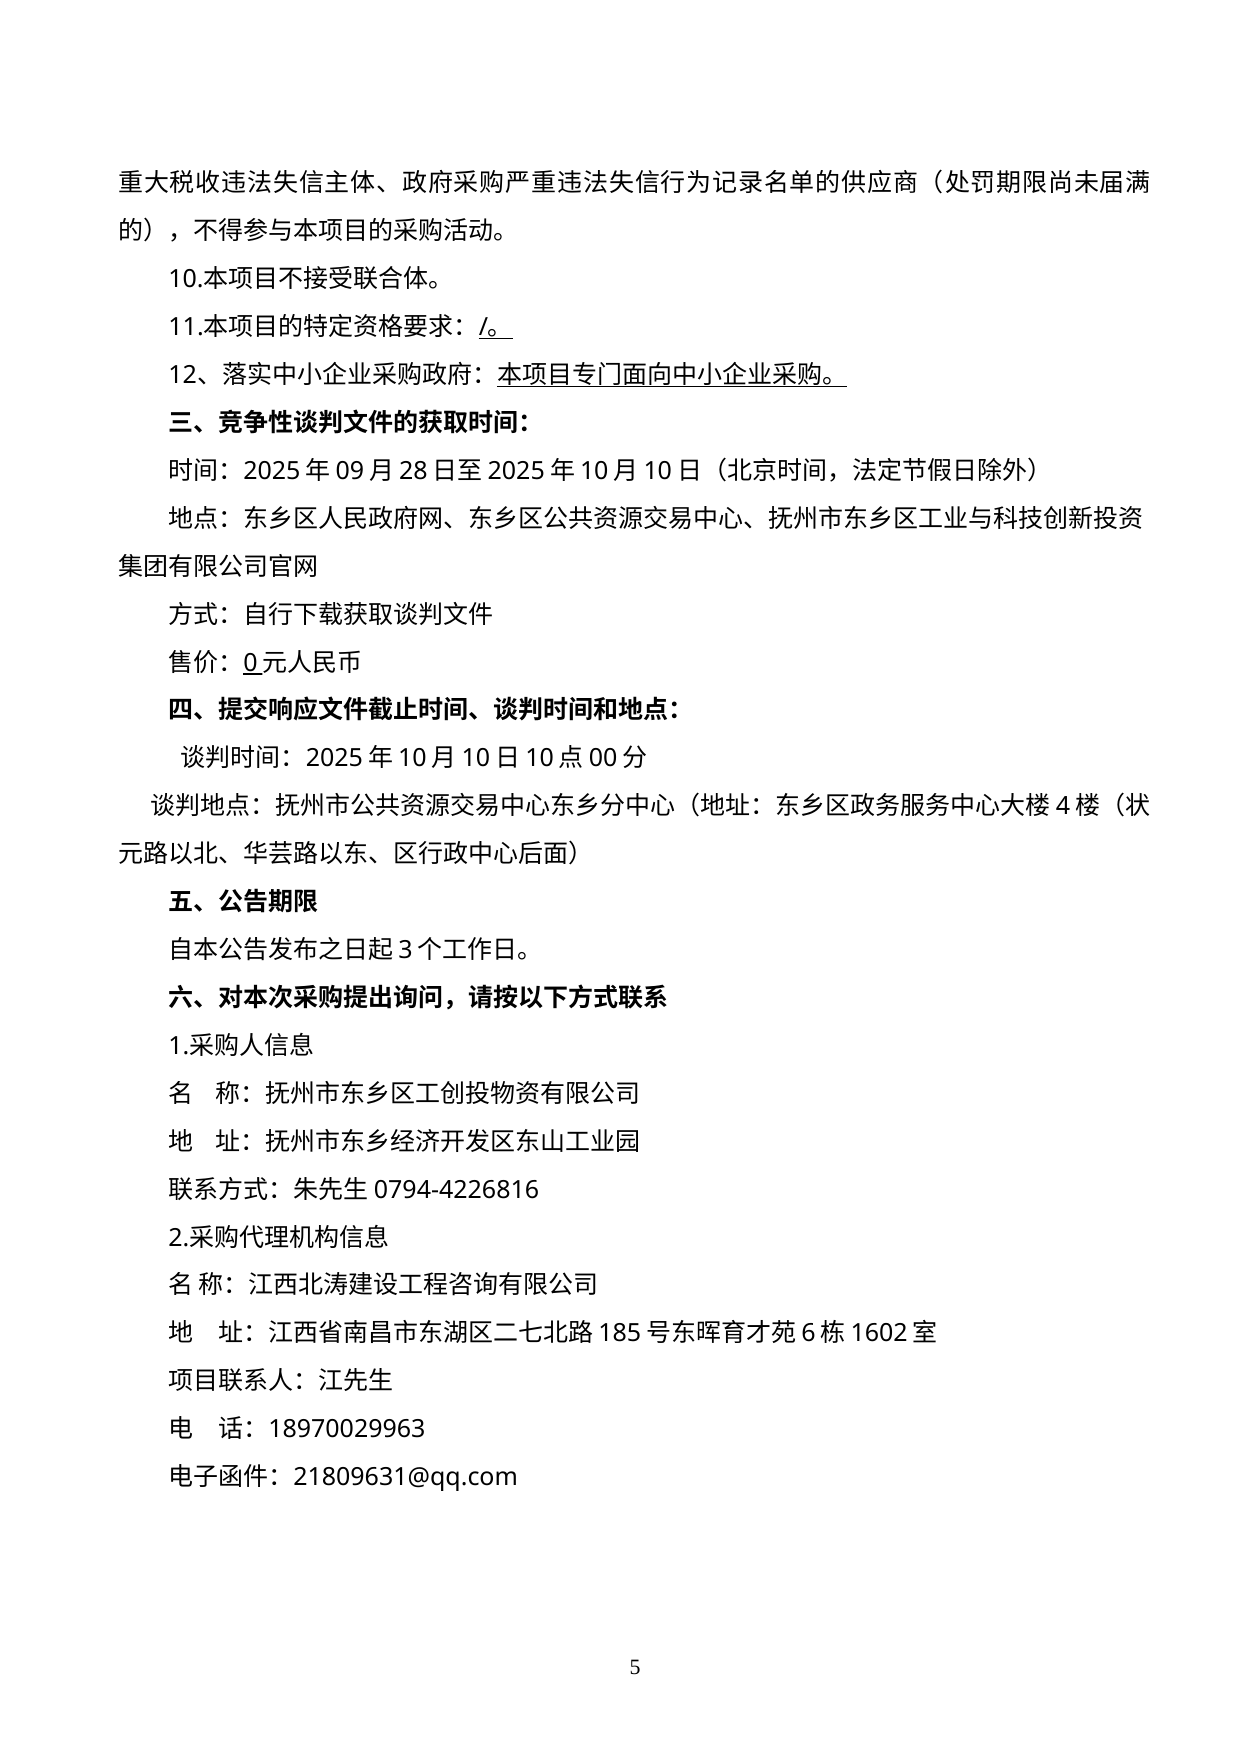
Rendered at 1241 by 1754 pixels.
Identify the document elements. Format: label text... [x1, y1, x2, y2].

text 2.采购代理机构信息 [118, 1208, 1152, 1256]
text 方式：自行下载获取谈判文件 [118, 585, 1152, 633]
text 名 称：抚州市东乡区工创投物资有限公司 [118, 1064, 1152, 1112]
text 时间：2025年09月28日至2025年10月10日（北京时间，法定节假日除外） [118, 441, 1152, 489]
text 四、提交响应文件截止时间、谈判时间和地点： [118, 681, 1152, 728]
text 12、落实中小企业采购政府：本项目专门面向中小企业采购。 [118, 345, 1152, 393]
text 六、对本次采购提出询问，请按以下方式联系 [118, 968, 1152, 1016]
text 自本公告发布之日起3个工作日。 [118, 920, 1152, 968]
text 谈判地点：抚州市公共资源交易中心东乡分中心（地址：东乡区政务服务中心大楼4楼（状元路以北、华芸路以东、区行政中心后面） [118, 776, 1152, 872]
text 10.本项目不接受联合体。 [118, 249, 1152, 297]
text 地 址：江西省南昌市东湖区二七北路185号东晖育才苑6栋1602室 [118, 1303, 1152, 1351]
text 项目联系人：江先生 [118, 1351, 1152, 1399]
text 五、公告期限 [118, 872, 1152, 920]
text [118, 153, 1152, 249]
text 电 话：18970029963 [118, 1399, 1152, 1447]
text 11.本项目的特定资格要求：/。 [118, 297, 1152, 345]
text 地点：东乡区人民政府网、东乡区公共资源交易中心、抚州市东乡区工业与科技创新投资集团有限公司官网 [118, 489, 1152, 585]
text 售价：0元人民币 [118, 633, 1152, 681]
text 谈判时间：2025年10月10日10点00分 [118, 728, 1152, 776]
text 地 址：抚州市东乡经济开发区东山工业园 [118, 1112, 1152, 1160]
text 三、竞争性谈判文件的获取时间： [118, 393, 1152, 441]
text 电子函件：21809631@qq.com [118, 1447, 1152, 1495]
text 名 称：江西北涛建设工程咨询有限公司 [118, 1256, 1152, 1303]
text 1.采购人信息 [118, 1016, 1152, 1064]
text 联系方式：朱先生 0794-4226816 [118, 1160, 1152, 1208]
